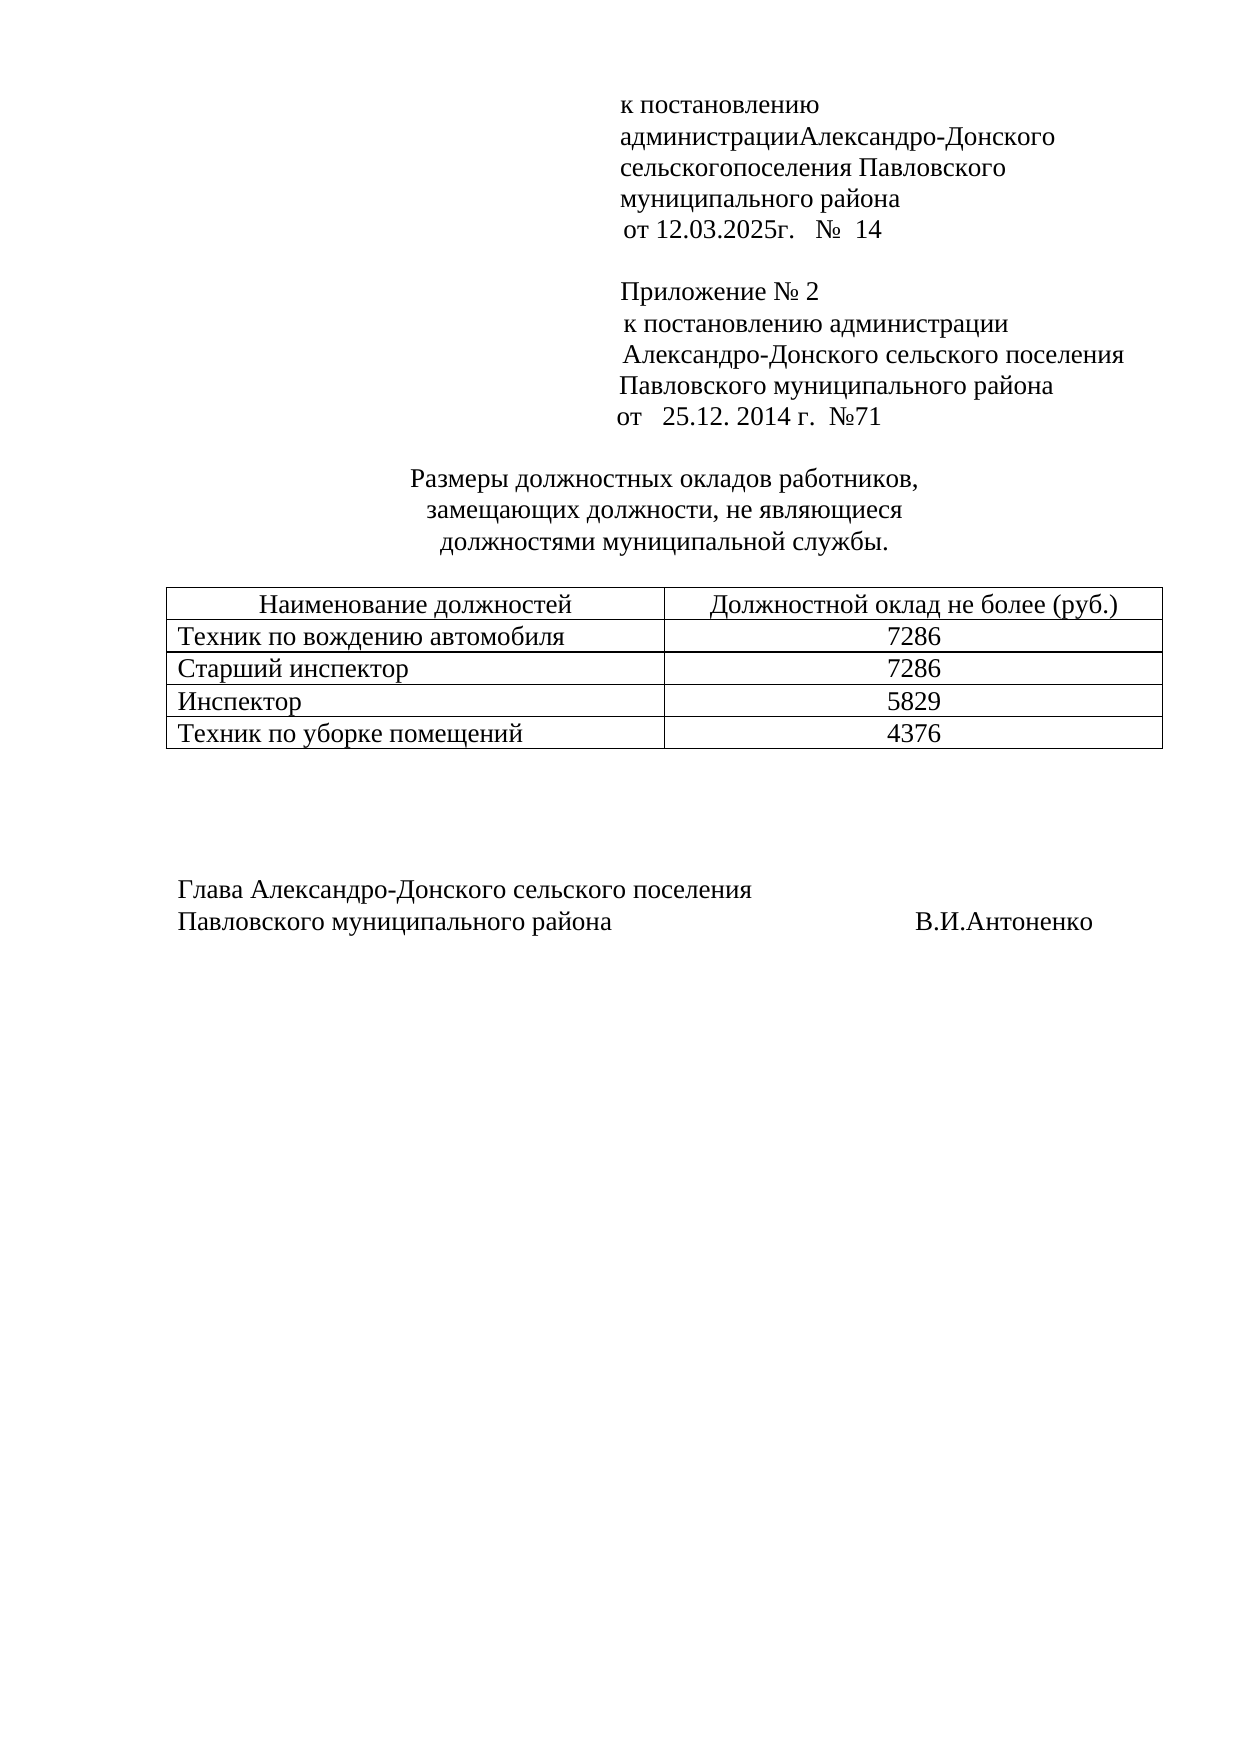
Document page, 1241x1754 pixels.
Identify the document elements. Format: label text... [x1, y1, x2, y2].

table_header Должностной оклад не более (руб.) [665, 588, 1162, 619]
text к постановлению администрацииАлександро-Донского сельскогопоселения Павловского муниципального района [620, 89, 1152, 213]
text Размеры должностных окладов работников, [177, 462, 1152, 493]
text Павловского муниципального района [177, 369, 1152, 400]
text от 25.12. 2014 г. №71 [177, 400, 1152, 431]
text Павловского муниципального района В.И.Антоненко [177, 905, 1152, 936]
table_cell 4376 [665, 717, 1162, 748]
text от 12.03.2025г. № 14 [177, 213, 1152, 244]
text должностями муниципальной службы. [177, 525, 1152, 556]
table_cell 5829 [665, 685, 1162, 716]
table_cell Инспектор [167, 685, 664, 716]
text замещающих должности, не являющиеся [177, 493, 1152, 525]
table_cell Техник по уборке помещений [167, 717, 664, 748]
text к постановлению администрации [177, 307, 1152, 338]
text Глава Александро-Донского сельского поселения [177, 873, 1152, 905]
table_cell Старший инспектор [167, 653, 664, 683]
table_cell Техник по вождению автомобиля [167, 620, 664, 651]
text Александро-Донского сельского поселения [177, 338, 1152, 369]
table_cell 7286 [665, 653, 1162, 683]
text Приложение № 2 [620, 276, 1152, 307]
table_header Наименование должностей [167, 588, 664, 619]
table_cell 7286 [665, 620, 1162, 651]
